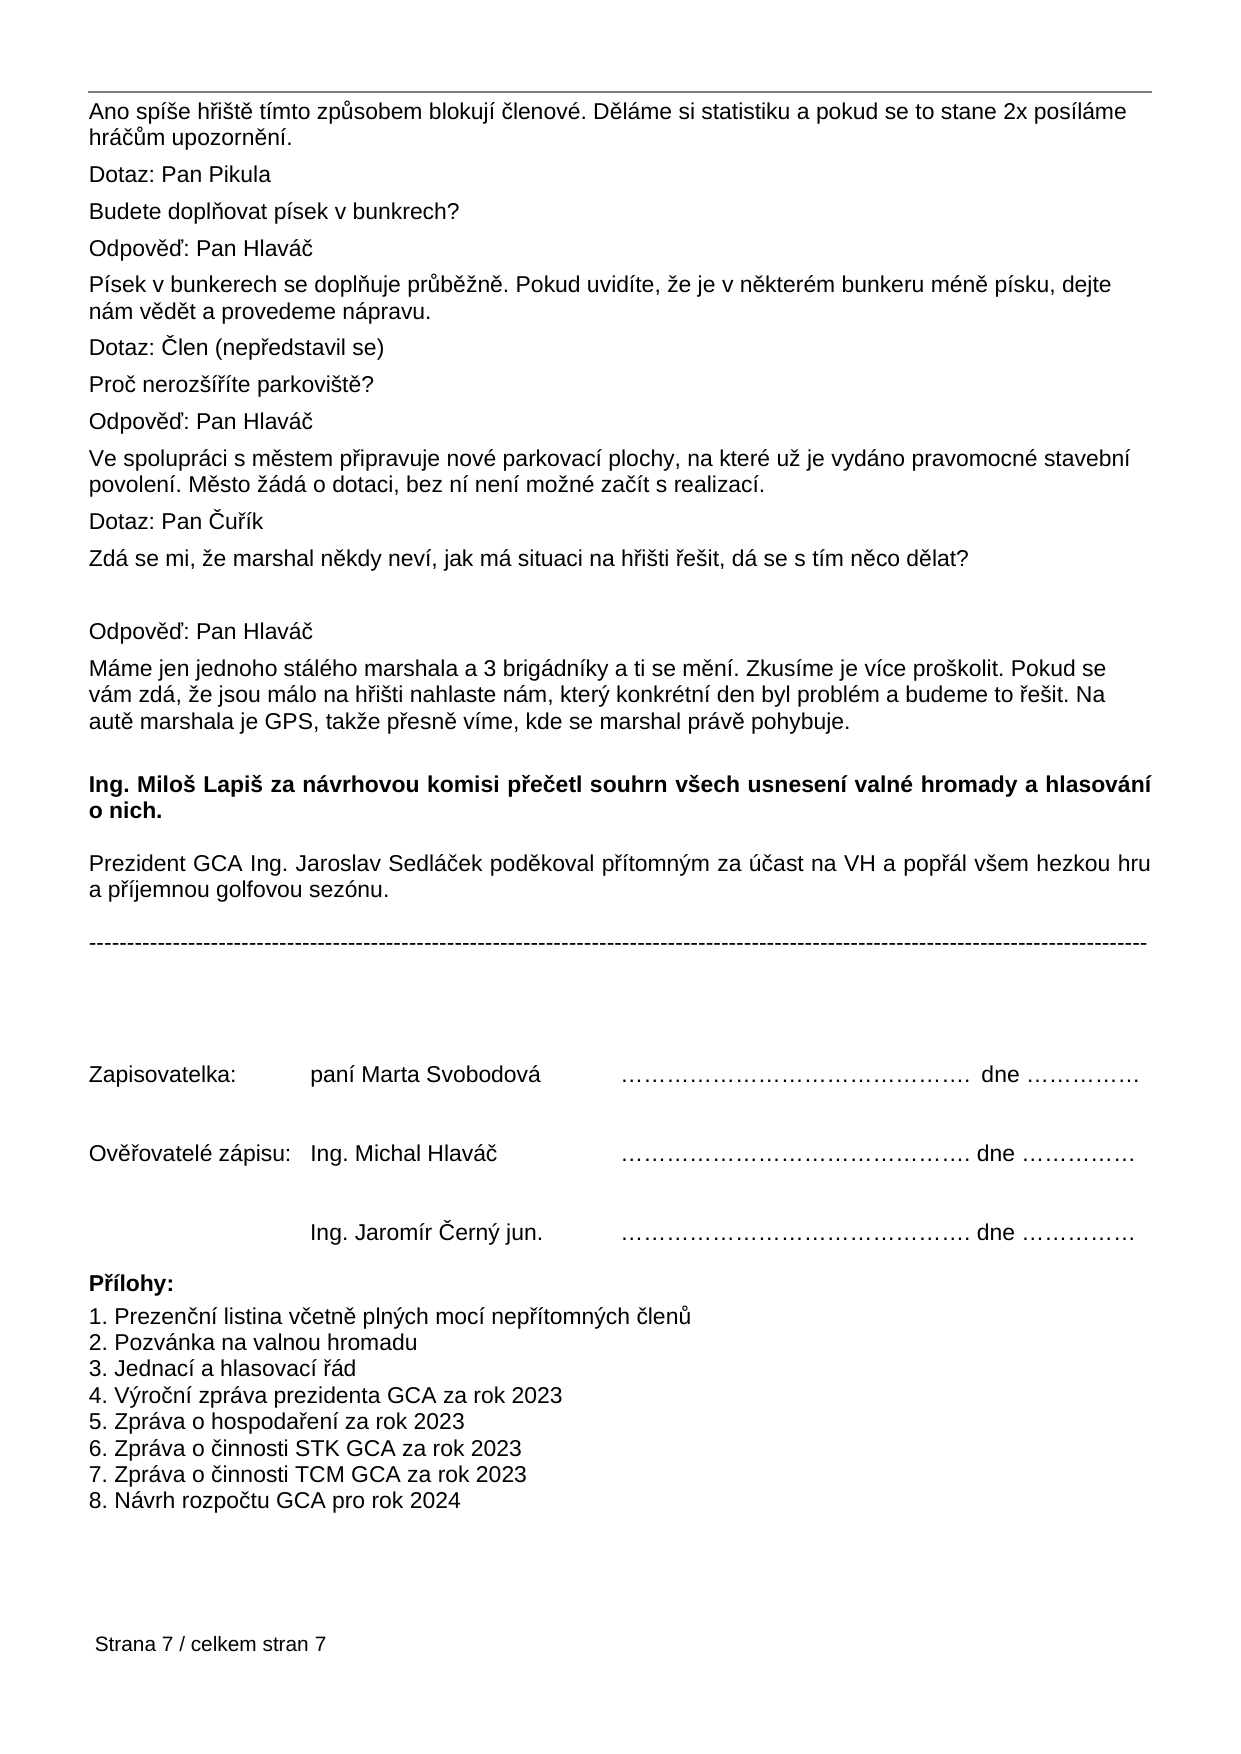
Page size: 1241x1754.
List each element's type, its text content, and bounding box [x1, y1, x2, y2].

text Dotaz: Pan Čuřík [89, 508, 1152, 534]
text 1. Prezenční listina včetně plných mocí nepřítomných členů [89, 1303, 1152, 1329]
text 7. Zpráva o činnosti TCM GCA za rok 2023 [89, 1461, 1152, 1487]
text Prezident GCA Ing. Jaroslav Sedláček poděkoval přítomným za účast na VH a popřál všem hezkou hru a příjemnou golfovou sezónu. [89, 850, 1152, 902]
text Proč nerozšíříte parkoviště? [89, 371, 1152, 397]
text Ano spíše hřiště tímto způsobem blokují členové. Děláme si statistiku a pokud se to stane 2x posíláme hráčům upozornění. [89, 98, 1152, 151]
text Máme jen jednoho stálého marshala a 3 brigádníky a ti se mění. Zkusíme je více proškolit. Pokud se vám zdá, že jsou málo na hřišti nahlaste nám, který konkrétní den byl problém a budeme to řešit. Na autě marshala je GPS, takže přesně víme, kde se marshal právě pohybuje. [89, 655, 1152, 734]
text 3. Jednací a hlasovací řád [89, 1355, 1152, 1382]
text 5. Zpráva o hospodaření za rok 2023 [89, 1408, 1152, 1434]
text Písek v bunkerech se doplňuje průběžně. Pokud uvidíte, že je v některém bunkeru méně písku, dejte nám vědět a provedeme nápravu. [89, 271, 1152, 324]
text 6. Zpráva o činnosti STK GCA za rok 2023 [89, 1434, 1152, 1461]
text Odpověď: Pan Hlaváč [89, 618, 1152, 644]
text Ve spolupráci s městem připravuje nové parkovací plochy, na které už je vydáno pravomocné stavební povolení. Město žádá o dotaci, bez ní není možné začít s realizací. [89, 445, 1152, 497]
text 4. Výroční zpráva prezidenta GCA za rok 2023 [89, 1382, 1152, 1408]
text Ing. Miloš Lapiš za návrhovou komisi přečetl souhrn všech usnesení valné hromady a hlasování o nich. [89, 771, 1152, 823]
text 2. Pozvánka na valnou hromadu [89, 1329, 1152, 1355]
subtitle Přílohy: [89, 1270, 1152, 1296]
text Odpověď: Pan Hlaváč [89, 234, 1152, 261]
text ------------------------------------------------------------------------------------------------------------------------------------------- [89, 929, 1152, 955]
text Dotaz: Člen (nepředstavil se) [89, 334, 1152, 361]
text Budete doplňovat písek v bunkrech? [89, 198, 1152, 224]
text 8. Návrh rozpočtu GCA pro rok 2024 [89, 1487, 1152, 1513]
text Zapisovatelka: paní Marta Svobodová ………………………………………. dne …………… [89, 1061, 1152, 1087]
text Zdá se mi, že marshal někdy neví, jak má situaci na hřišti řešit, dá se s tím něco dělat? [89, 544, 1152, 571]
text Ověřovatelé zápisu: Ing. Michal Hlaváč ………………………………………. dne …………… [89, 1140, 1152, 1166]
text Ing. Jaromír Černý jun. ………………………………………. dne …………… [236, 1219, 1152, 1245]
text Dotaz: Pan Pikula [89, 161, 1152, 187]
text Odpověď: Pan Hlaváč [89, 408, 1152, 434]
